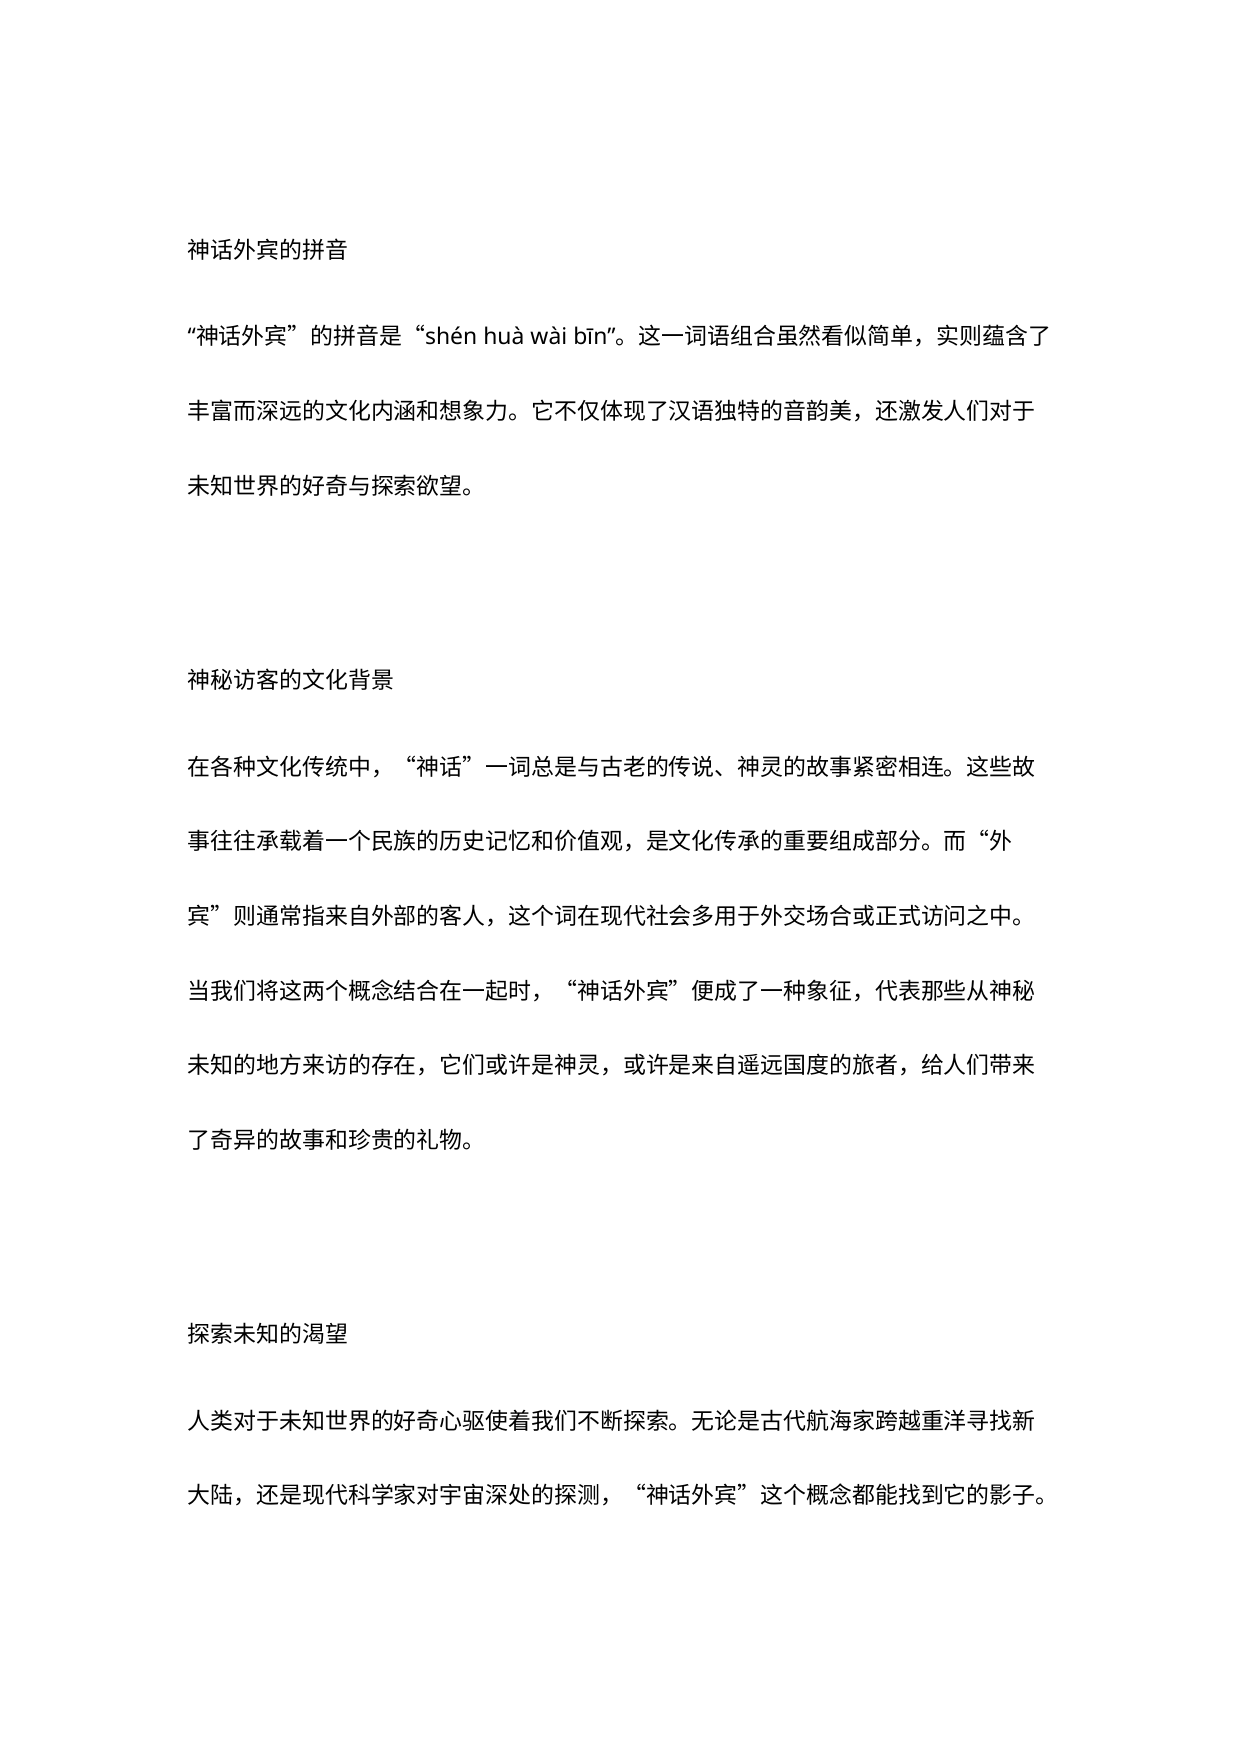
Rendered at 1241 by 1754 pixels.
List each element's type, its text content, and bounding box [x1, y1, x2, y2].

text 神话外宾的拼音 [187, 216, 1053, 281]
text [187, 1387, 1053, 1527]
text 探索未知的渴望 [187, 1300, 1053, 1365]
text “神话外宾”的拼音是“shén huà wài bīn”。这一词语组合虽然看似简单，实则蕴含了丰富而深远的文化内涵和想象力。它不仅体现了汉语独特的音韵美，还激发人们对于未知世界的好奇与探索欲望。 [187, 302, 1053, 517]
text 神秘访客的文化背景 [187, 646, 1053, 711]
text 在各种文化传统中，“神话”一词总是与古老的传说、神灵的故事紧密相连。这些故事往往承载着一个民族的历史记忆和价值观，是文化传承的重要组成部分。而“外宾”则通常指来自外部的客人，这个词在现代社会多用于外交场合或正式访问之中。当我们将这两个概念结合在一起时，“神话外宾”便成了一种象征，代表那些从神秘未知的地方来访的存在，它们或许是神灵，或许是来自遥远国度的旅者，给人们带来了奇异的故事和珍贵的礼物。 [187, 733, 1053, 1171]
